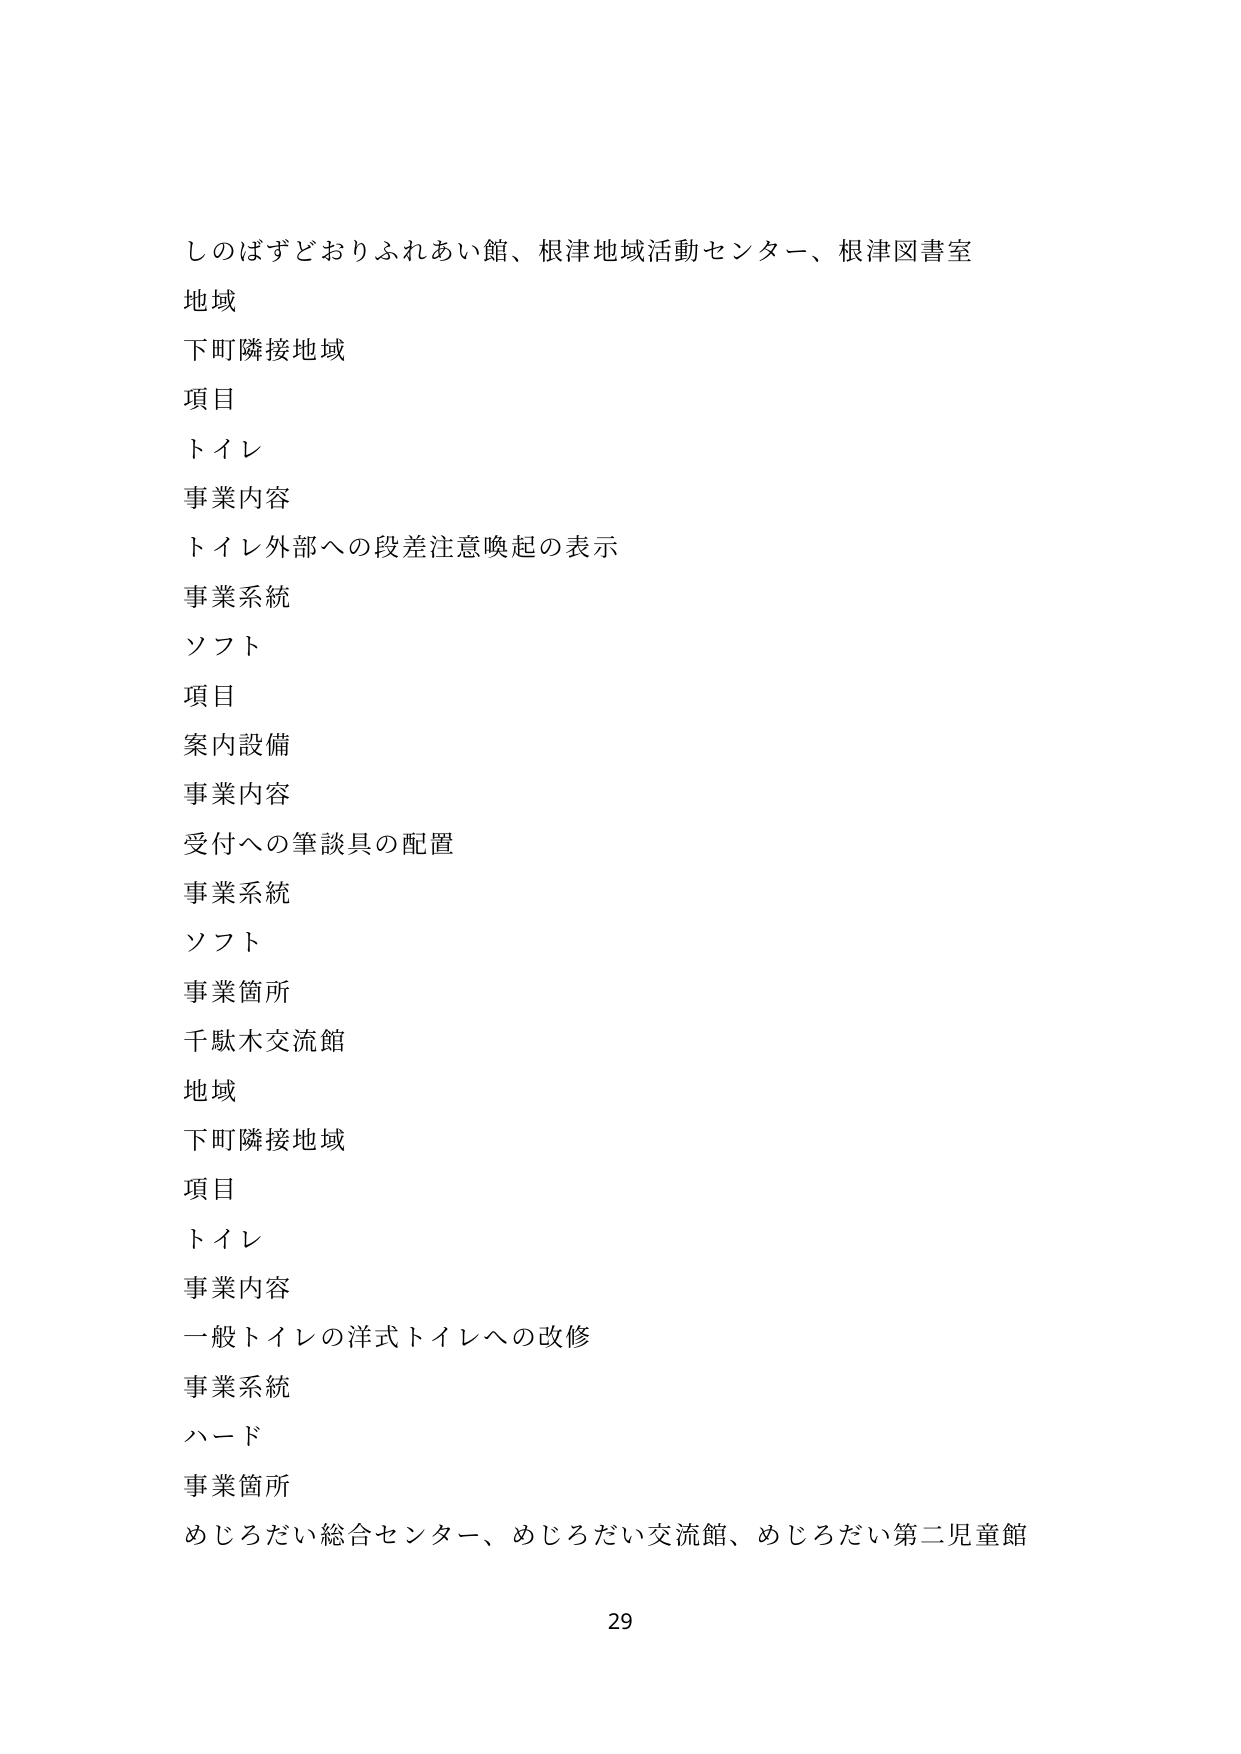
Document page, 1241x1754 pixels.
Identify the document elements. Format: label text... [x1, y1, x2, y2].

text 項目 [183, 373, 1057, 423]
text 事業系統 [183, 1361, 1057, 1410]
text 受付への筆談具の配置 [183, 818, 1057, 867]
text 事業系統 [183, 867, 1057, 916]
text 項目 [183, 1163, 1057, 1213]
text 事業内容 [183, 768, 1057, 818]
text 地域 [183, 274, 1057, 324]
text 千駄木交流館 [183, 1015, 1057, 1064]
text 下町隣接地域 [183, 324, 1057, 373]
text 事業系統 [183, 571, 1057, 620]
text ソフト [183, 916, 1057, 966]
text 地域 [183, 1064, 1057, 1114]
text 事業内容 [183, 1262, 1057, 1311]
text トイレ外部への段差注意喚起の表示 [183, 521, 1057, 571]
text 項目 [183, 669, 1057, 719]
text ハード [183, 1410, 1057, 1459]
text 一般トイレの洋式トイレへの改修 [183, 1311, 1057, 1361]
text めじろだい総合センター、めじろだい交流館、めじろだい第二児童館 [183, 1509, 1057, 1558]
text 事業内容 [183, 472, 1057, 521]
text 事業箇所 [183, 1459, 1057, 1509]
text しのばずどおりふれあい館、根津地域活動センター、根津図書室 [183, 225, 1057, 274]
text ソフト [183, 620, 1057, 669]
text 案内設備 [183, 719, 1057, 768]
text 事業箇所 [183, 966, 1057, 1015]
text トイレ [183, 423, 1057, 472]
text トイレ [183, 1213, 1057, 1262]
text 下町隣接地域 [183, 1114, 1057, 1163]
